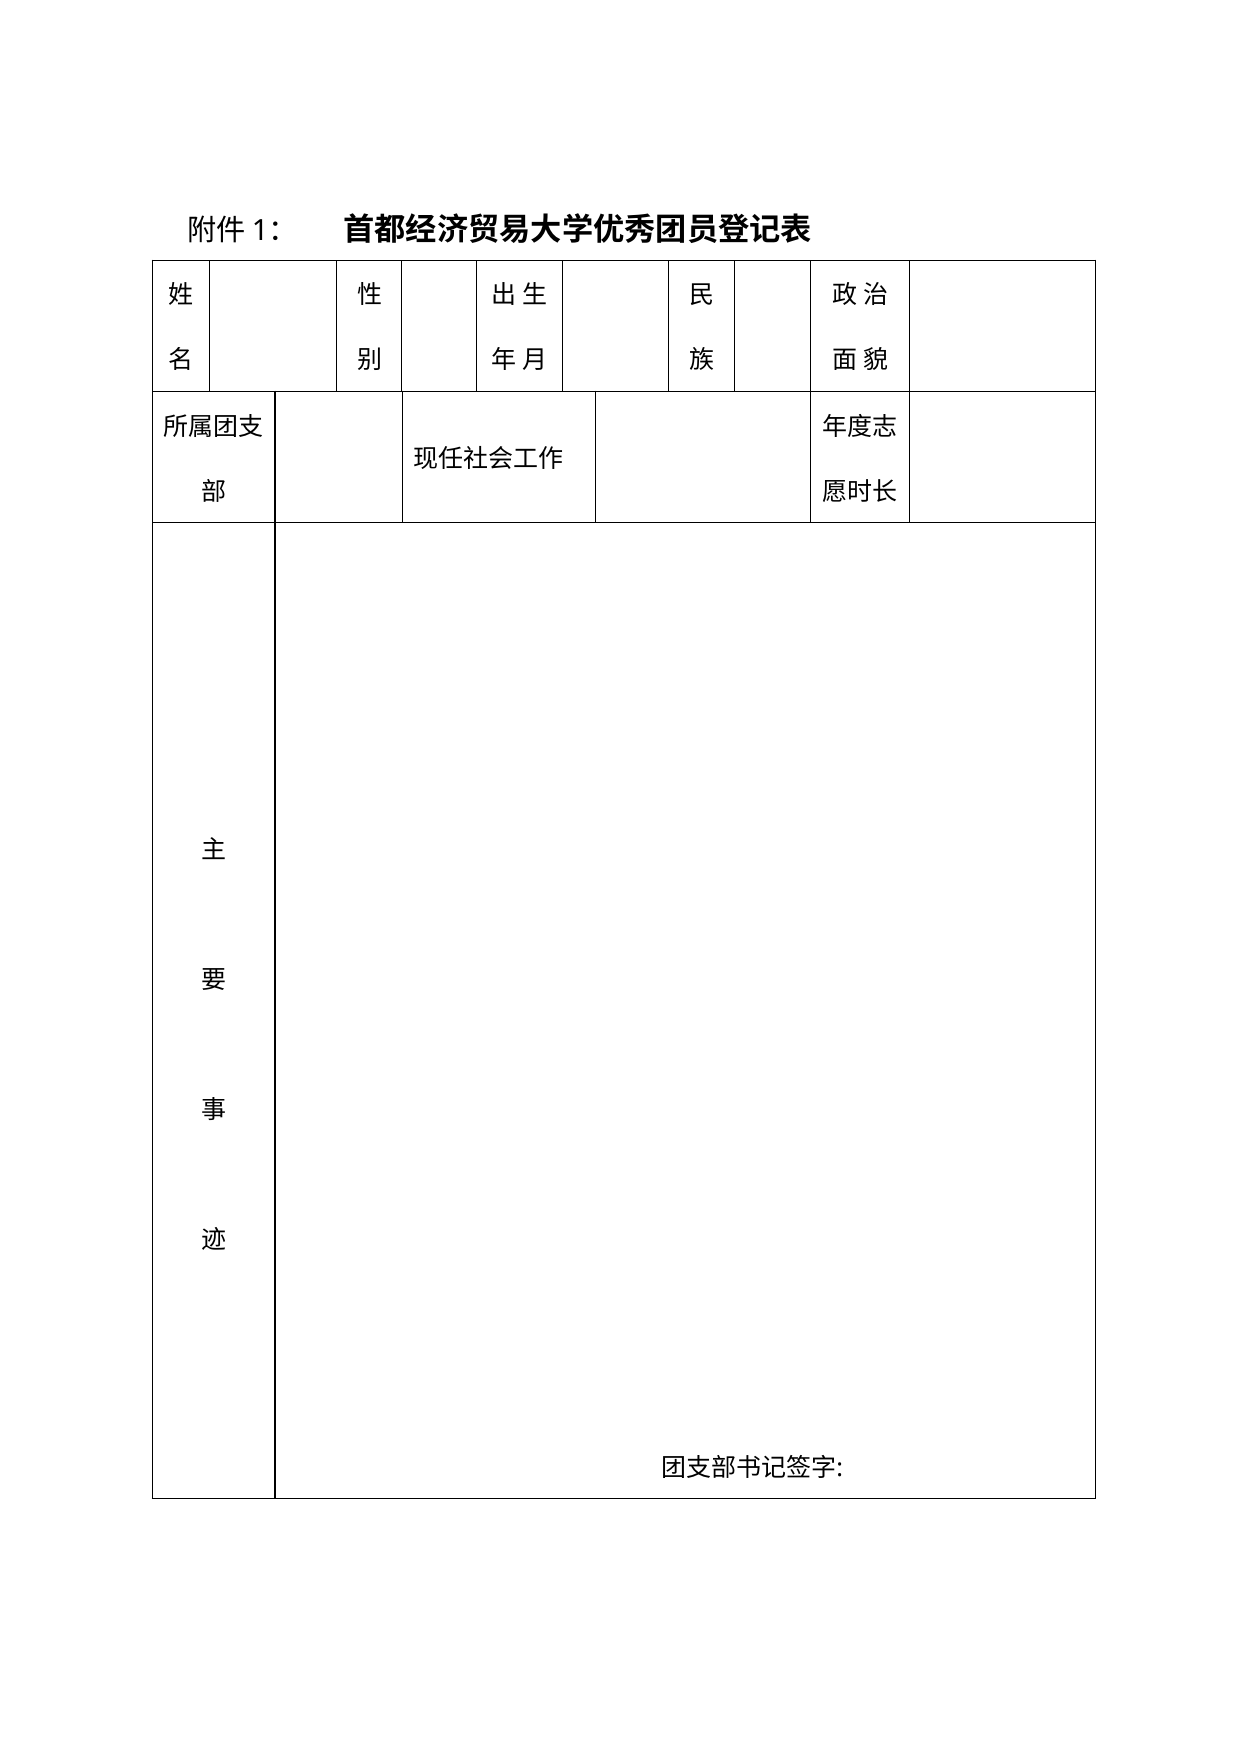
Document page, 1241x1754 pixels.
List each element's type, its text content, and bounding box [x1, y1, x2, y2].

table_header [210, 261, 336, 391]
table_cell 现任社会工作 [403, 392, 595, 522]
table_cell 年度志愿时长 [811, 392, 909, 522]
table_header 政 治面 貌 [811, 261, 909, 391]
table_cell 团支部书记签字: [276, 523, 1095, 1498]
text 附件1： 首都经济贸易大学优秀团员登记表 [187, 194, 1053, 259]
table_header 出 生 年 月 [477, 261, 562, 391]
table_cell [596, 392, 810, 522]
table_cell [276, 392, 402, 522]
table_header [563, 261, 668, 391]
table_header 民族 [669, 261, 734, 391]
table_header 性别 [337, 261, 401, 391]
table_cell [910, 392, 1095, 522]
table_header [910, 261, 1095, 391]
table_cell 主 要 事 迹 [153, 523, 274, 1498]
table_header [402, 261, 476, 391]
table_cell 所属团支部 [153, 392, 274, 522]
table_header 姓 名 [153, 261, 209, 391]
table_header [735, 261, 810, 391]
